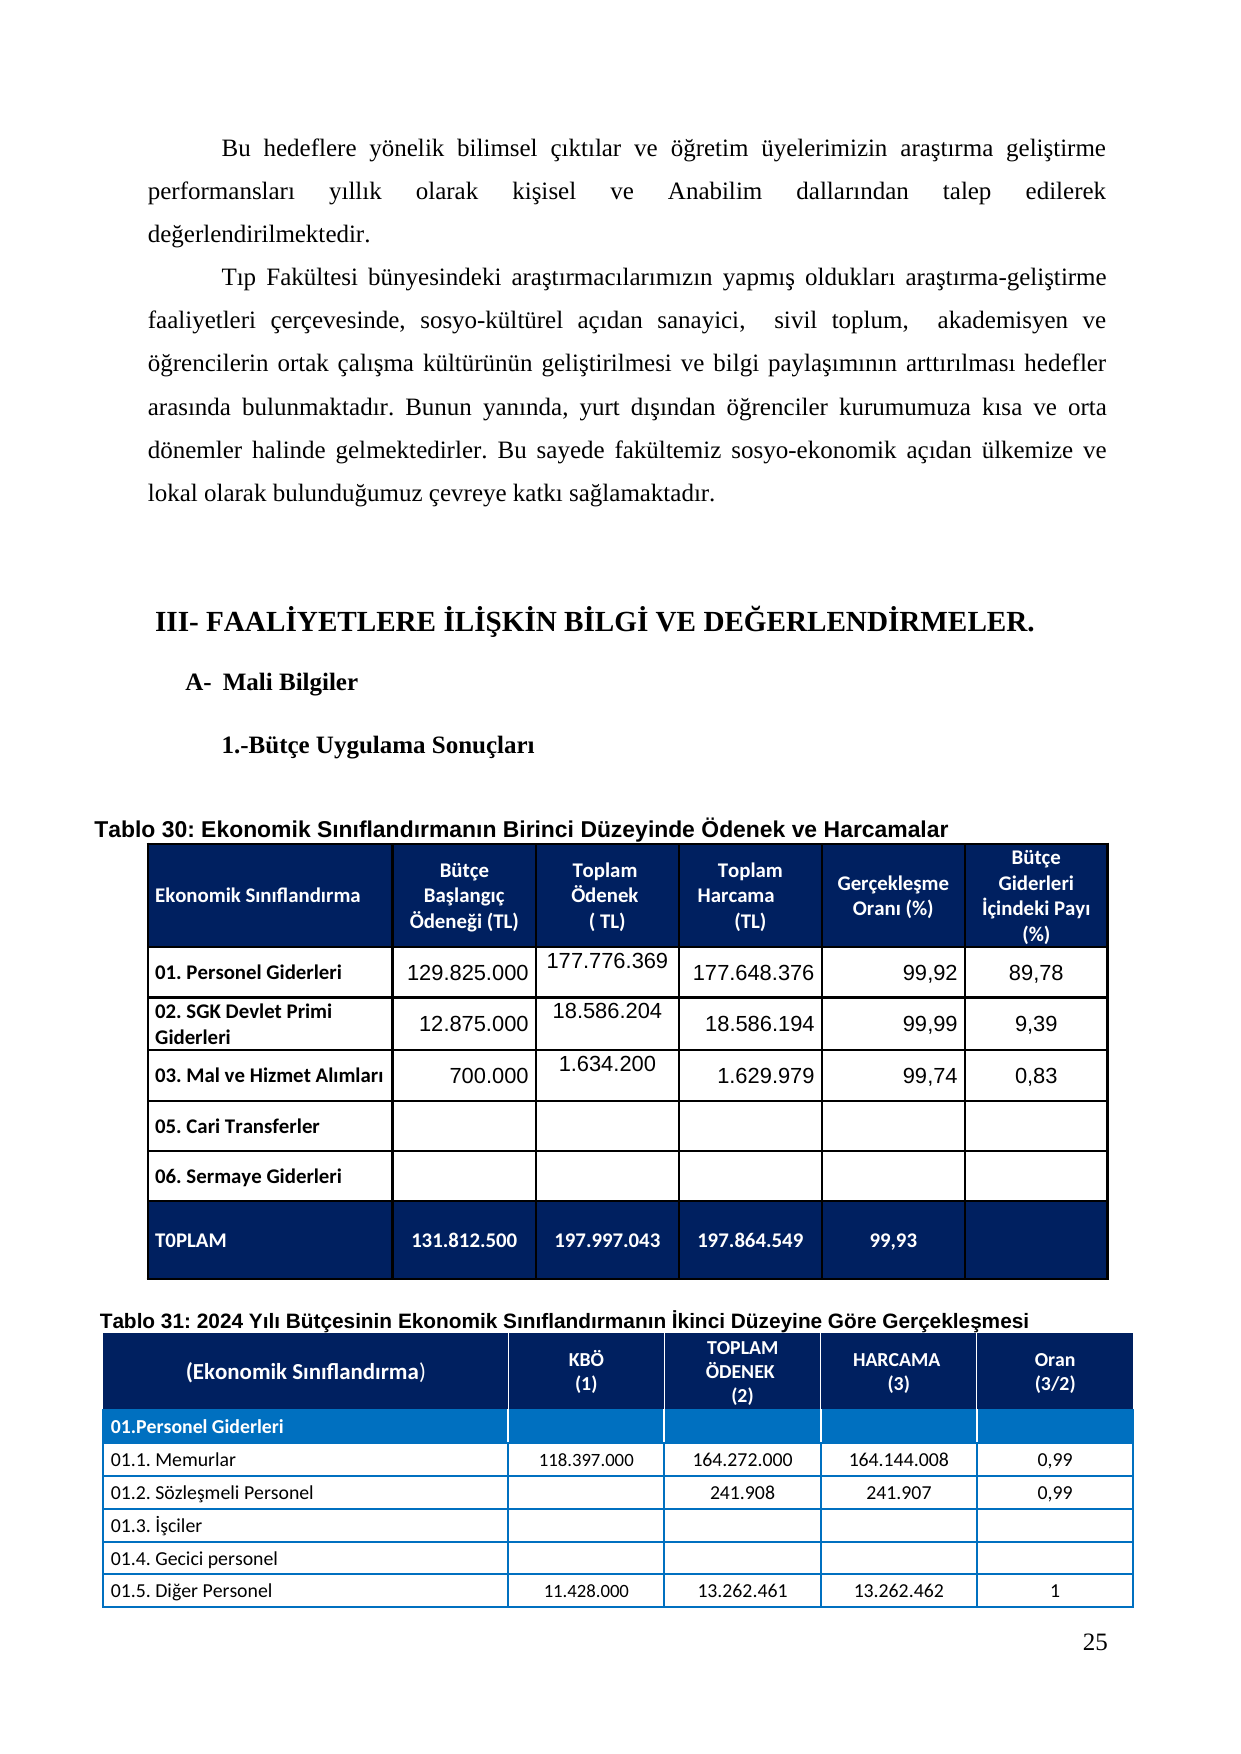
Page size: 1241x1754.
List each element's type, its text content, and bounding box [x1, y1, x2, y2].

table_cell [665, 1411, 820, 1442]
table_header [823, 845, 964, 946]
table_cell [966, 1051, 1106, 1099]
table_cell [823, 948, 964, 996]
text Tıp Fakültesi bünyesindeki araştırmacılarımızın yapmış oldukları araştırma-geliştirme faaliyetleri çerçevesinde, sosyo-kültürel açıdan sanayici, sivil toplum, akademisyen ve öğrencilerin ortak çalışma kültürünün geliştirilmesi ve bilgi paylaşımının arttırılması hedefler arasında bulunmaktadır. Bunun yanında, yurt dışından öğrenciler kurumumuza kısa ve orta dönemler halinde gelmektedirler. Bu sayede fakültemiz sosyo-ekonomik açıdan ülkemize ve lokal olarak bulunduğumuz çevreye katkı sağlamaktadır. [148, 262, 1107, 507]
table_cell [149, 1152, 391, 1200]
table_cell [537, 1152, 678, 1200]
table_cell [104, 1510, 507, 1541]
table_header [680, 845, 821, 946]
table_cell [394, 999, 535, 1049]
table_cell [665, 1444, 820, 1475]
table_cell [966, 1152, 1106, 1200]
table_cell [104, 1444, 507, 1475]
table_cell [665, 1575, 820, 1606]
list Mali Bilgiler [185, 667, 1107, 695]
text Tablo 30: Ekonomik Sınıflandırmanın Birinci Düzeyinde Ödenek ve Harcamalar [89, 816, 1107, 842]
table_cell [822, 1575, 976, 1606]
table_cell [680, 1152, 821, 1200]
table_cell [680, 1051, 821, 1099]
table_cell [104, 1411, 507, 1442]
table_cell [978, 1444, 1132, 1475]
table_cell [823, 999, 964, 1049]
text III- FAALİYETLERE İLİŞKİN BİLGİ VE DEĞERLENDİRMELER. [148, 604, 1107, 637]
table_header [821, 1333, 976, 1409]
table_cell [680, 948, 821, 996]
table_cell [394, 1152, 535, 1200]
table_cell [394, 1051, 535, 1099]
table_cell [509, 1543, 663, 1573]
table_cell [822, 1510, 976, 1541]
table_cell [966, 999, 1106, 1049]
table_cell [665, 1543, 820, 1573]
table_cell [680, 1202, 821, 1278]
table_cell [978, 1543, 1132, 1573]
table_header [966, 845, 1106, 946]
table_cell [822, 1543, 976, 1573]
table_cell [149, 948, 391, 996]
text 1.-Bütçe Uygulama Sonuçları [148, 730, 1107, 759]
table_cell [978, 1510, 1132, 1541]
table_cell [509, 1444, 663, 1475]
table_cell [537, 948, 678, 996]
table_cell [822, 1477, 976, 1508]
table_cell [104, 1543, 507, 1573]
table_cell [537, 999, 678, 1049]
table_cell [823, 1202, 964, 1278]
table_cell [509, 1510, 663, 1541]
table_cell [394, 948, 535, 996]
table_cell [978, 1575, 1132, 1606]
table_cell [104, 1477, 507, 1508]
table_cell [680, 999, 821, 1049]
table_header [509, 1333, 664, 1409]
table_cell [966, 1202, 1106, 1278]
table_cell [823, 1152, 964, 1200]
text Tablo 31: 2024 Yılı Bütçesinin Ekonomik Sınıflandırmanın İkinci Düzeyine Göre Gerçekleşmesi [89, 1309, 1107, 1333]
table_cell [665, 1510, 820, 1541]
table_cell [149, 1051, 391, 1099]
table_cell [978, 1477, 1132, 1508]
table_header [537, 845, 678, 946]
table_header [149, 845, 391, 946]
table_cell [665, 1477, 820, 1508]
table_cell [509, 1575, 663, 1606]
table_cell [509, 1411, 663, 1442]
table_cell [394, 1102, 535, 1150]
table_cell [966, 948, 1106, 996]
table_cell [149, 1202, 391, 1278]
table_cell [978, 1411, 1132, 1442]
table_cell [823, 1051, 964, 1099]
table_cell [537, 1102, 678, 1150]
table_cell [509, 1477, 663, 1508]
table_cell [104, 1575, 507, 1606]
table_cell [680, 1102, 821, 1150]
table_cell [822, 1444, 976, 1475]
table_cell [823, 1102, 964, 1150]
text Bu hedeflere yönelik bilimsel çıktılar ve öğretim üyelerimizin araştırma geliştirme performansları yıllık olarak kişisel ve Anabilim dallarından talep edilerek değerlendirilmektedir. [148, 133, 1107, 248]
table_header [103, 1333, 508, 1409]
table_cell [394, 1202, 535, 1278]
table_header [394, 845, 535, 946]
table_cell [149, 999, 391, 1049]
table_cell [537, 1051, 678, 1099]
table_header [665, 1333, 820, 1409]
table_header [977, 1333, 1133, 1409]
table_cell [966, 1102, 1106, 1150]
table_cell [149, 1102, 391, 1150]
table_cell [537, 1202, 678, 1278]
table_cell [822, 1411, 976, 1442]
